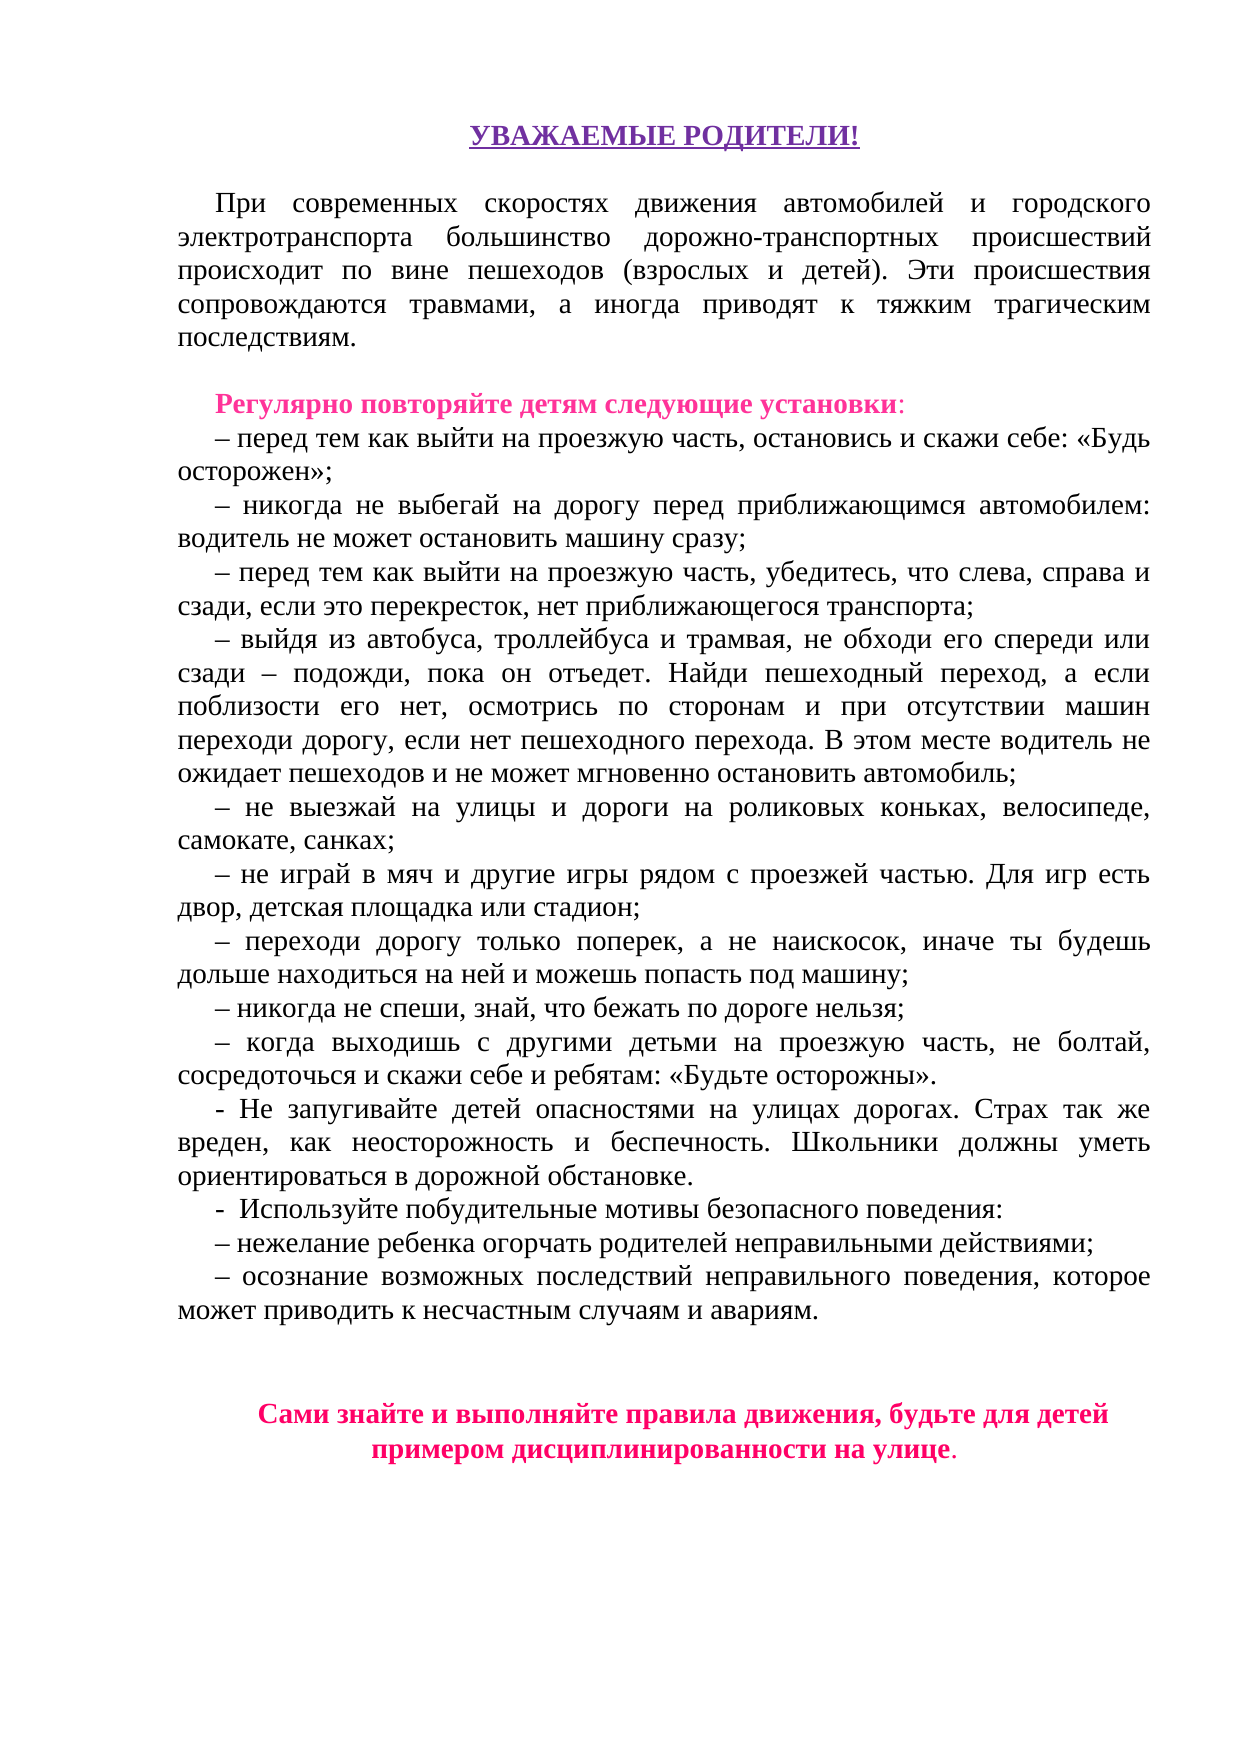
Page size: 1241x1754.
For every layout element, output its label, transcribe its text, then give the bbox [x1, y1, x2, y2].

text – никогда не выбегай на дорогу перед приближающимся автомобилем: водитель не может остановить машину сразу; [177, 487, 1152, 554]
text – осознание возможных последствий неправильного поведения, которое может приводить к несчастным случаям и авариям. [177, 1258, 1152, 1326]
text При современных скоростях движения автомобилей и городского электротранспорта большинство дорожно-транспортных происшествий происходит по вине пешеходов (взрослых и детей). Эти происшествия сопровождаются травмами, а иногда приводят к тяжким трагическим последствиям. [177, 185, 1152, 353]
text Регулярно повторяйте детям следующие установки: [177, 386, 1152, 420]
text – перед тем как выйти на проезжую часть, убедитесь, что слева, справа и сзади, если это перекресток, нет приближающегося транспорта; [177, 554, 1152, 621]
text Сами знайте и выполняйте правила движения, будьте для детей примером дисциплинированности на улице. [177, 1396, 1152, 1465]
text – никогда не спеши, знай, что бежать по дороге нельзя; [177, 990, 1152, 1024]
text – не выезжай на улицы и дороги на роликовых коньках, велосипеде, самокате, санках; [177, 789, 1152, 856]
text – когда выходишь с другими детьми на проезжую часть, не болтай, сосредоточься и скажи себе и ребятам: «Будьте осторожны». [177, 1024, 1152, 1091]
text – не играй в мяч и другие игры рядом с проезжей частью. Для игр есть двор, детская площадка или стадион; [177, 856, 1152, 923]
text – выйдя из автобуса, троллейбуса и трамвая, не обходи его спереди или сзади – подожди, пока он отъедет. Найди пешеходный переход, а если поблизости его нет, осмотрись по сторонам и при отсутствии машин переходи дорогу, если нет пешеходного перехода. В этом месте водитель не ожидает пешеходов и не может мгновенно остановить автомобиль; [177, 621, 1152, 789]
text – переходи дорогу только поперек, а не наискосок, иначе ты будешь дольше находиться на ней и можешь попасть под машину; [177, 923, 1152, 990]
text УВАЖАЕМЫЕ РОДИТЕЛИ! [177, 118, 1152, 152]
text – перед тем как выйти на проезжую часть, остановись и скажи себе: «Будь осторожен»; [177, 420, 1152, 487]
text – нежелание ребенка огорчать родителей неправильными действиями; [177, 1225, 1152, 1258]
text - Не запугивайте детей опасностями на улицах дорогах. Страх так же вреден, как неосторожность и беспечность. Школьники должны уметь ориентироваться в дорожной обстановке. [177, 1091, 1152, 1191]
text - Используйте побудительные мотивы безопасного поведения: [177, 1191, 1152, 1225]
